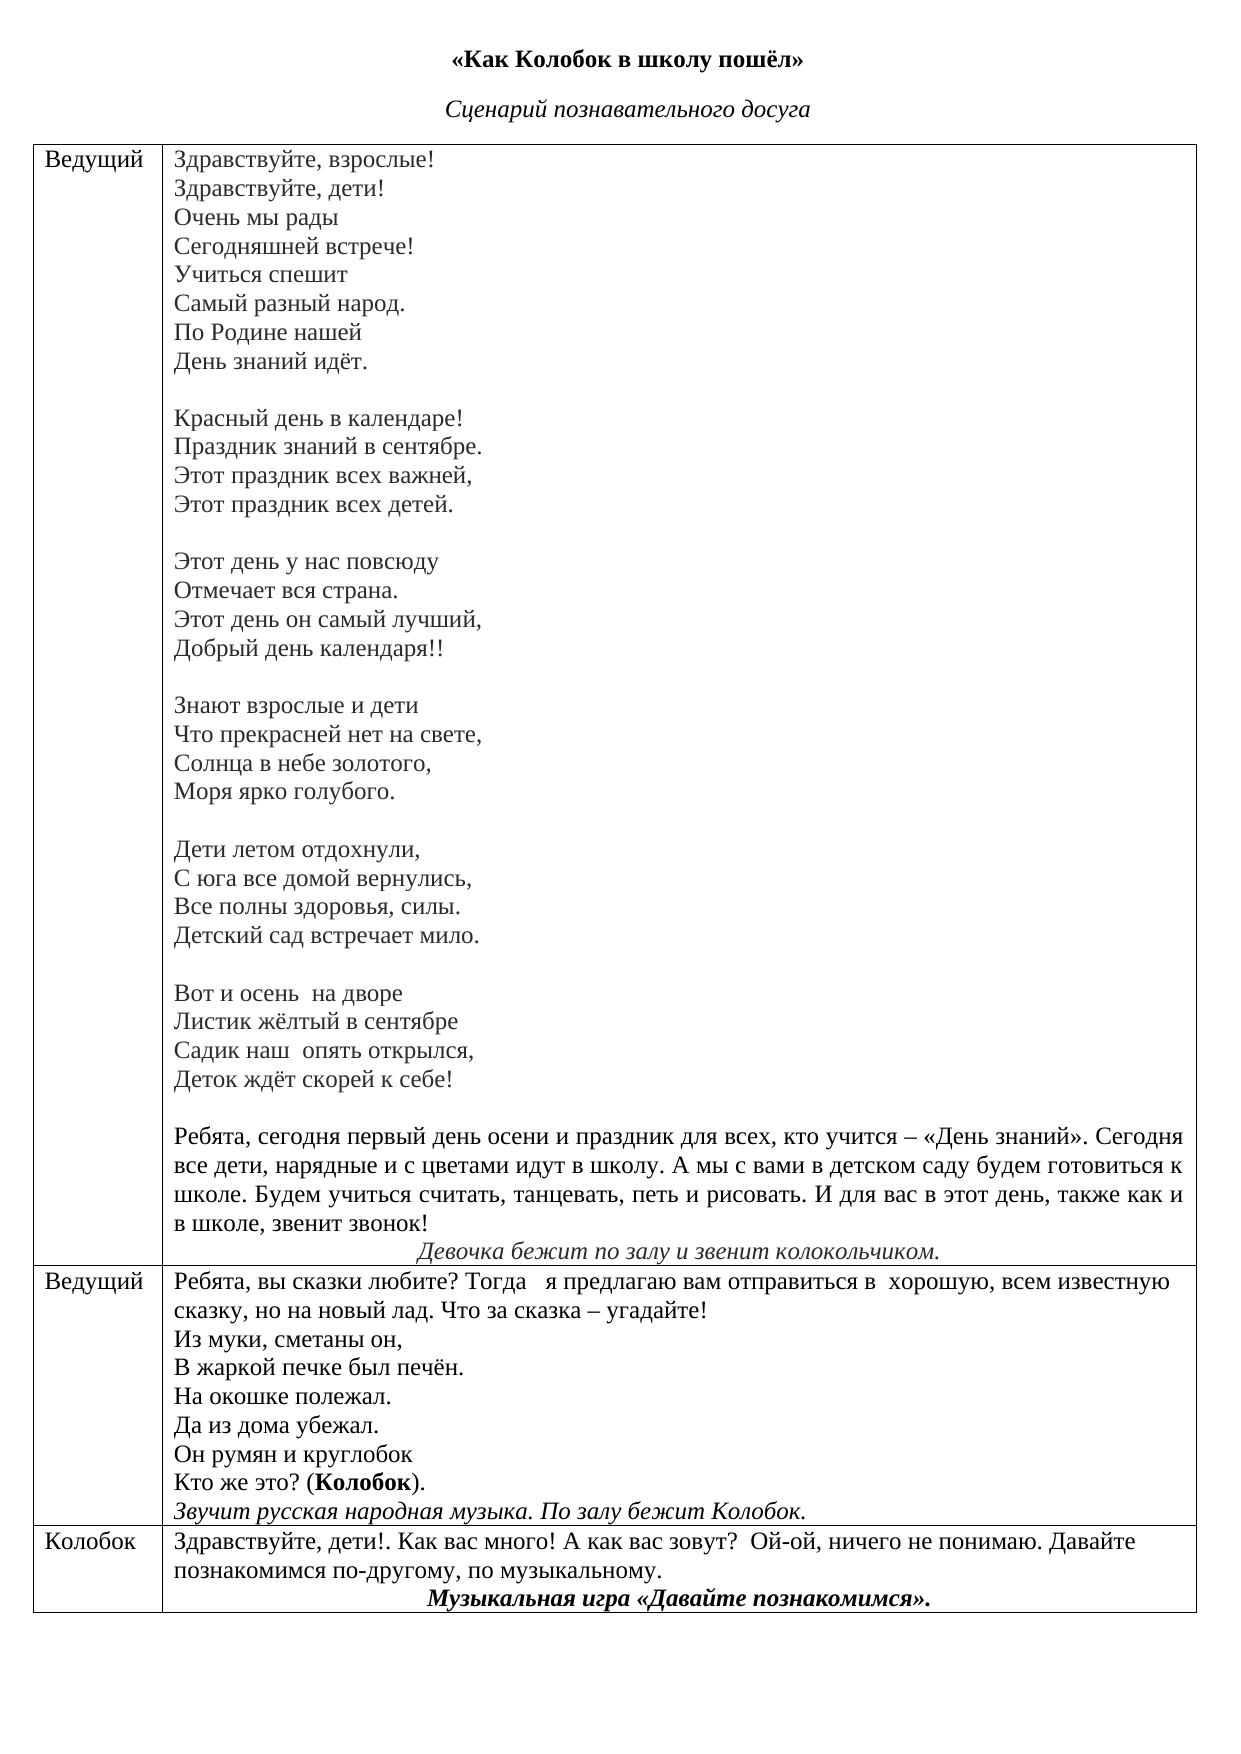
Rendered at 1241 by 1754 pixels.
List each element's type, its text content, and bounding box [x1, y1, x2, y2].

text «Как Колобок в школу пошёл» [44, 44, 1211, 73]
text Сценарий познавательного досуга [44, 94, 1211, 123]
table_header Ведущий [34, 145, 162, 1265]
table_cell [163, 1526, 1196, 1612]
table_cell Ребята, вы сказки любите? Тогда я предлагаю вам отправиться в хорошую, всем известную сказку, но на новый лад. Что за сказка – угадайте! Из муки, сметаны он, В жаркой печке был печён. На окошке полежал. Да из дома убежал. Он румян и круглобок Кто же это? (Колобок). Звучит русская народная музыка. По залу бежит Колобок. [163, 1266, 1196, 1525]
table_cell Колобок [34, 1526, 162, 1612]
table_cell Ведущий [34, 1266, 162, 1525]
table_header Здравствуйте, взрослые! Здравствуйте, дети! Очень мы рады Сегодняшней встрече! Учиться спешит Самый разный народ. По Родине нашей День знаний идёт. Красный день в календаре! Праздник знаний в сентябре. Этот праздник всех важней, Этот праздник всех детей. Этот день у нас повсюду Отмечает вся страна. Этот день он самый лучший, Добрый день календаря!! Знают взрослые и дети Что прекрасней нет на свете, Солнца в небе золотого, Моря ярко голубого. Дети летом отдохнули, С юга все домой вернулись, Все полны здоровья, силы. Детский сад встречает мило. Вот и осень на дворе Листик жёлтый в сентябре Садик наш опять открылся, Деток ждёт скорей к себе! Ребята, сегодня первый день осени и праздник для всех, кто учится – «День знаний». Сегодня все дети, нарядные и с цветами идут в школу. А мы с вами в детском саду будем готовиться к школе. Будем учиться считать, танцевать, петь и рисовать. И для вас в этот день, также как и в школе, звенит звонок! Девочка бежит по залу и звенит колокольчиком. [163, 145, 1196, 1265]
